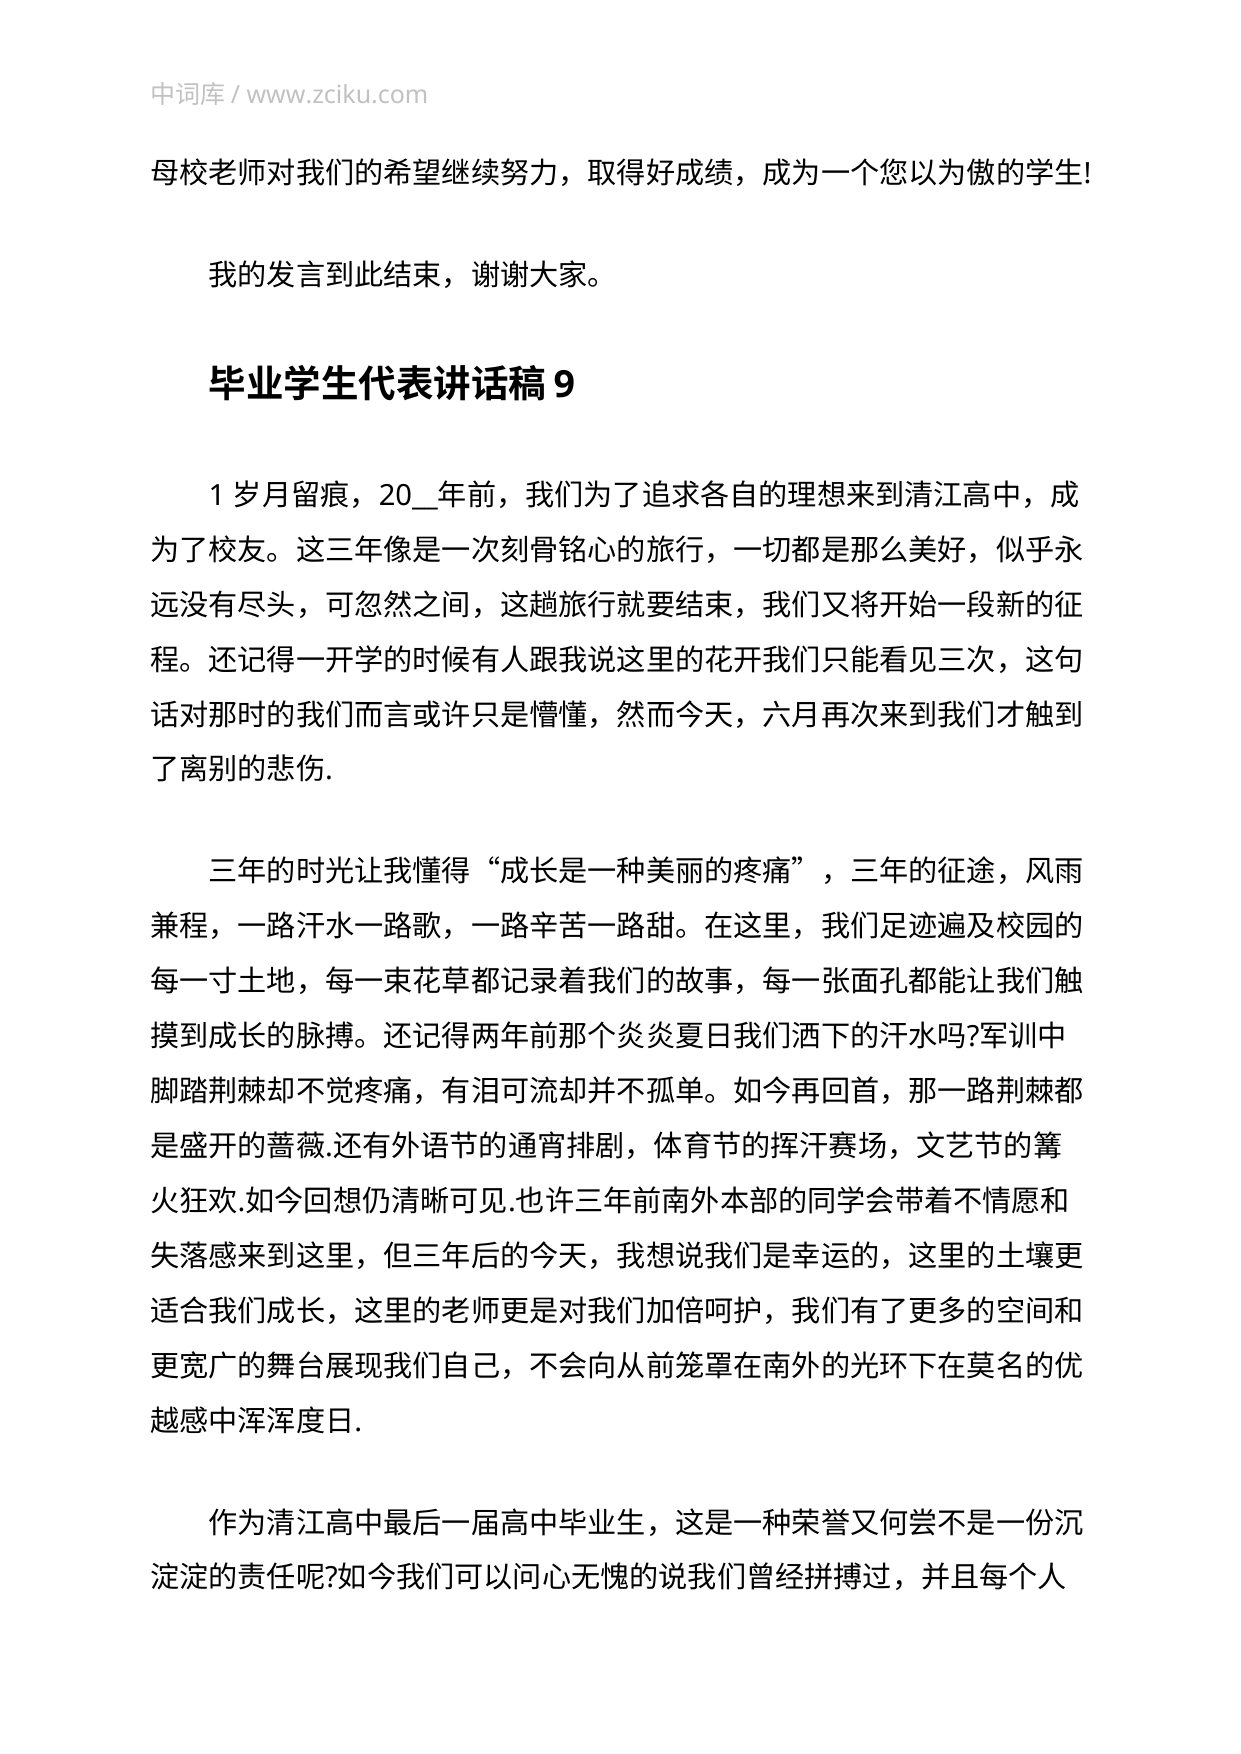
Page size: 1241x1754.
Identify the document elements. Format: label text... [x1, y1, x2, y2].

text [150, 150, 1090, 192]
text 1 岁月留痕，20__年前，我们为了追求各自的理想来到清江高中，成为了校友。这三年像是一次刻骨铭心的旅行，一切都是那么美好，似乎永远没有尽头，可忽然之间，这趟旅行就要结束，我们又将开始一段新的征程。还记得一开学的时候有人跟我说这里的花开我们只能看见三次，这句话对那时的我们而言或许只是懵懂，然而今天，六月再次来到我们才触到了离别的悲伤. [150, 471, 1090, 788]
text 毕业学生代表讲话稿9 [150, 354, 1090, 408]
text 我的发言到此结束，谢谢大家。 [150, 252, 1090, 294]
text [150, 1499, 1090, 1596]
text 三年的时光让我懂得“成长是一种美丽的疼痛”，三年的征途，风雨兼程，一路汗水一路歌，一路辛苦一路甜。在这里，我们足迹遍及校园的每一寸土地，每一束花草都记录着我们的故事，每一张面孔都能让我们触摸到成长的脉搏。还记得两年前那个炎炎夏日我们洒下的汗水吗?军训中脚踏荆棘却不觉疼痛，有泪可流却并不孤单。如今再回首，那一路荆棘都是盛开的蔷薇.还有外语节的通宵排剧，体育节的挥汗赛场，文艺节的篝火狂欢.如今回想仍清晰可见.也许三年前南外本部的同学会带着不情愿和失落感来到这里，但三年后的今天，我想说我们是幸运的，这里的土壤更适合我们成长，这里的老师更是对我们加倍呵护，我们有了更多的空间和更宽广的舞台展现我们自己，不会向从前笼罩在南外的光环下在莫名的优越感中浑浑度日. [150, 848, 1090, 1439]
